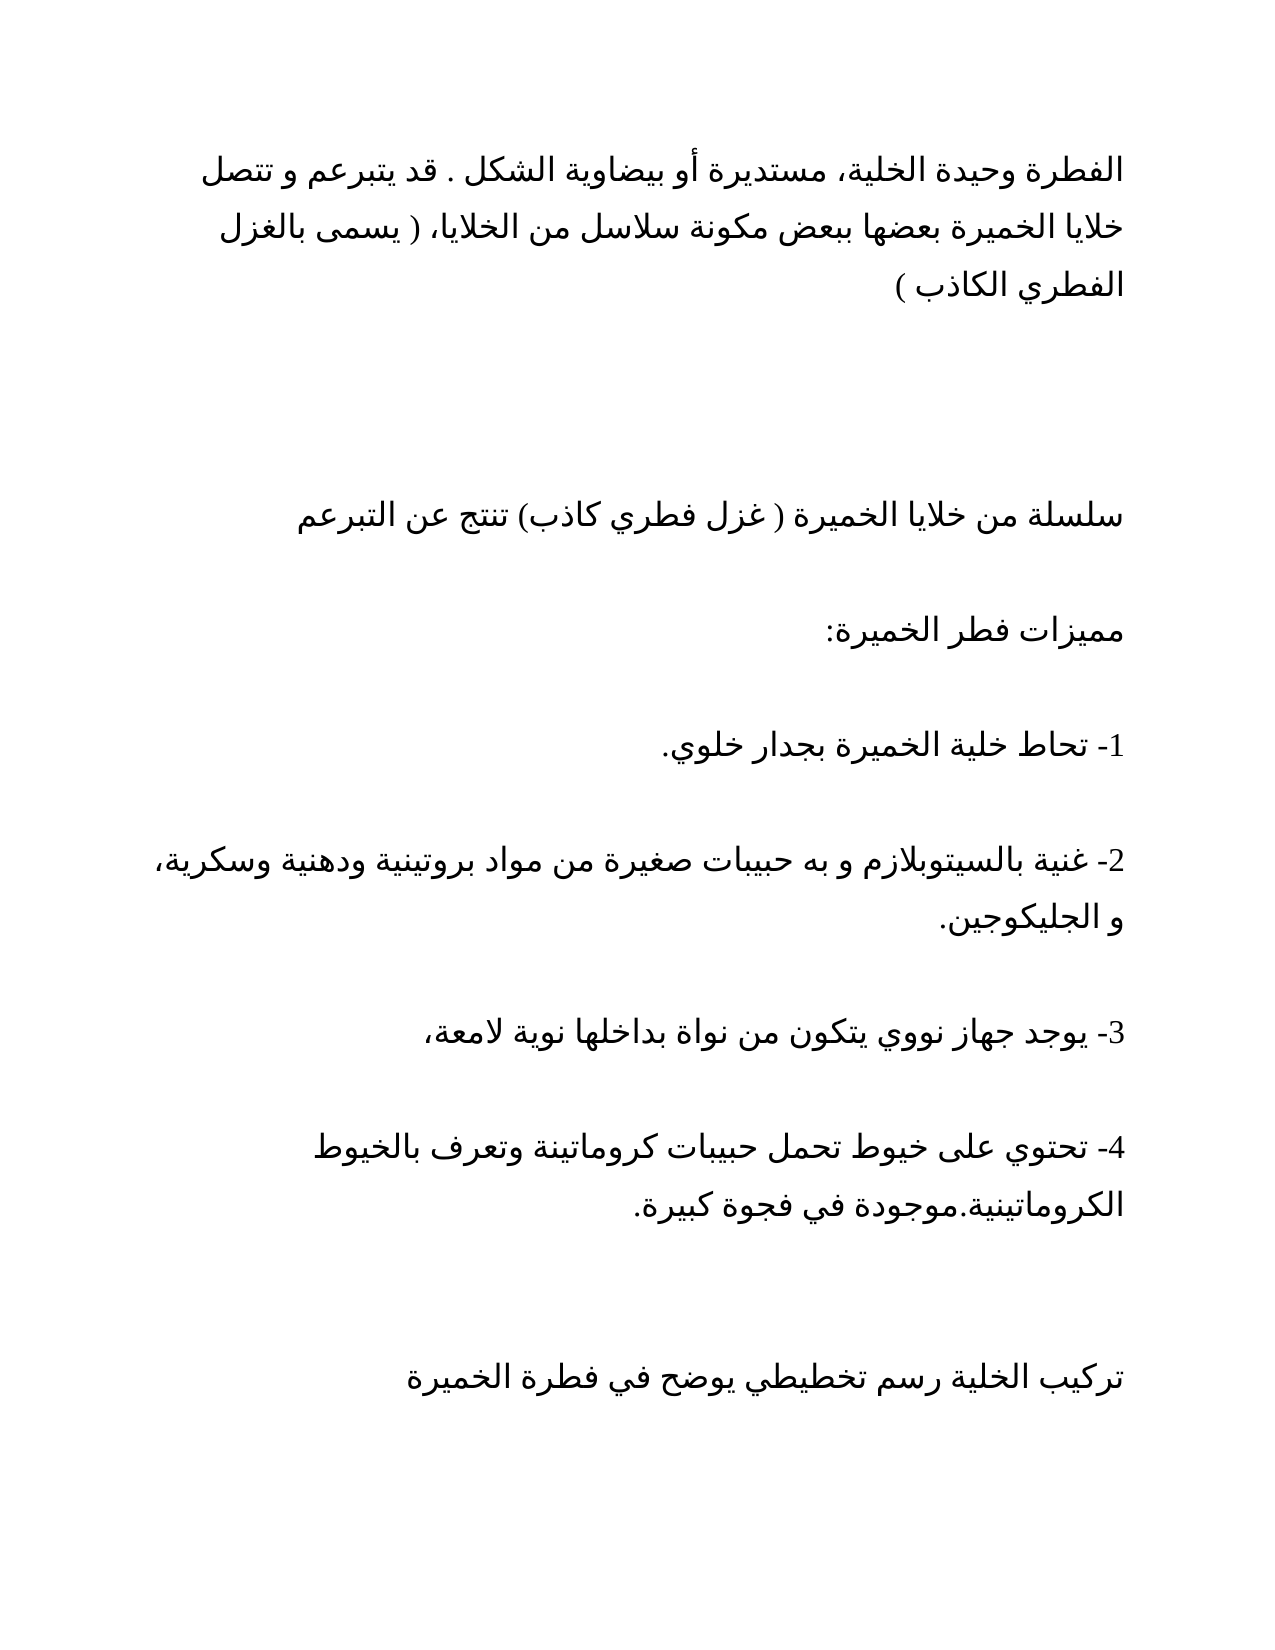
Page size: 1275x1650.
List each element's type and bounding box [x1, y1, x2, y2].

text [150, 150, 1125, 1453]
